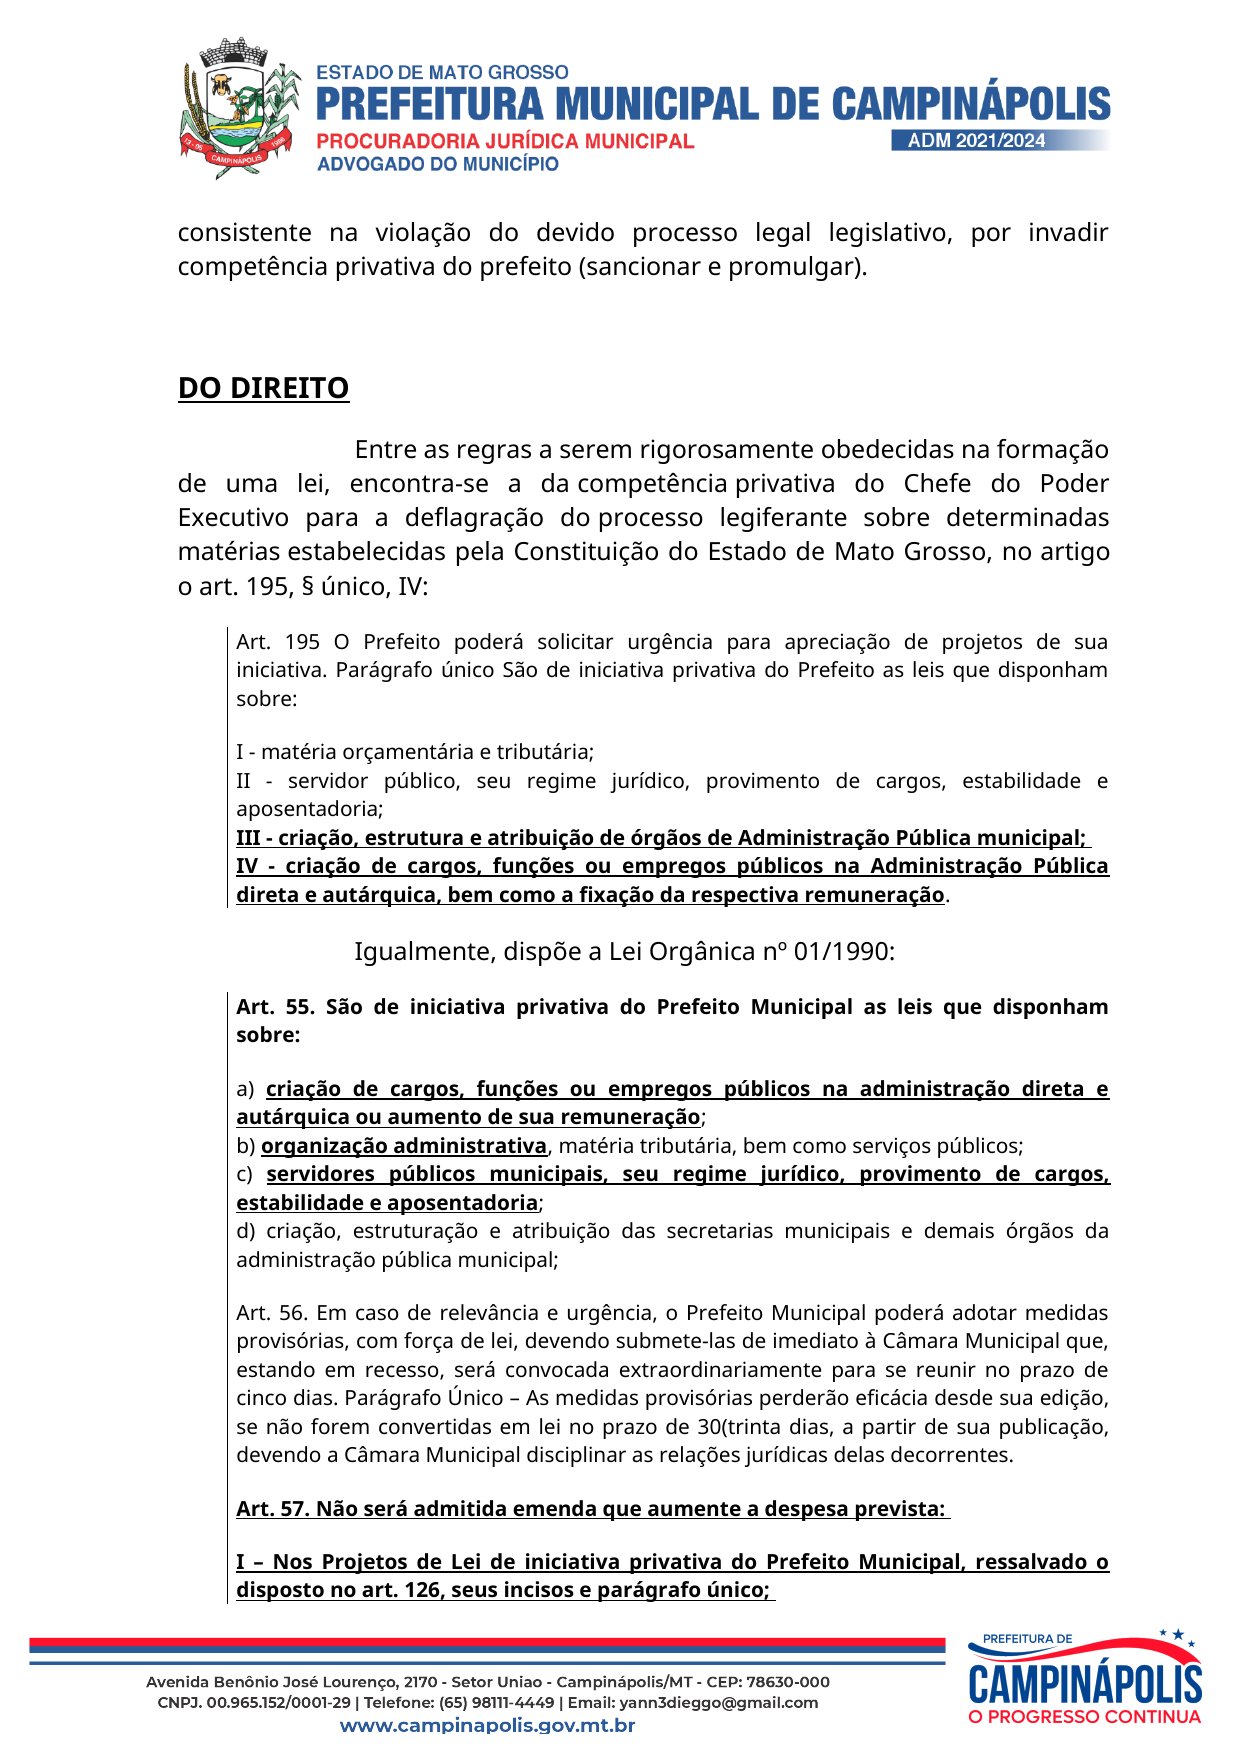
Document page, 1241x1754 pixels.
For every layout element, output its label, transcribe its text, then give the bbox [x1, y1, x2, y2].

text Art. 195 O Prefeito poderá solicitar urgência para apreciação de projetos de sua iniciativa. Parágrafo único São de iniciativa privativa do Prefeito as leis que disponham sobre: [228, 627, 1110, 712]
text IV - criação de cargos, funções ou empregos públicos na Administração Pública direta e autárquica, bem como a fixação da respectiva remuneração. [228, 851, 1110, 908]
text Entre as regras a serem rigorosamente obedecidas na formação de uma lei, encontra-se a da competência privativa do Chefe do Poder Executivo para a deflagração do processo legiferante sobre determinadas matérias estabelecidas pela Constituição do Estado de Mato Grosso, no artigo o art. 195, § único, IV: [177, 432, 1110, 602]
text Art. 55. São de iniciativa privativa do Prefeito Municipal as leis que disponham sobre: [228, 992, 1110, 1049]
text d) criação, estruturação e atribuição das secretarias municipais e demais órgãos da administração pública municipal; [228, 1216, 1110, 1273]
picture [176, 34, 1111, 181]
text Art. 57. Não será admitida emenda que aumente a despesa prevista: [228, 1494, 1110, 1522]
text a) criação de cargos, funções ou empregos públicos na administração direta e autárquica ou aumento de sua remuneração; [228, 1074, 1110, 1131]
text c) servidores públicos municipais, seu regime jurídico, provimento de cargos, estabilidade e aposentadoria; [228, 1159, 1110, 1216]
text I - matéria orçamentária e tributária; [228, 737, 1110, 766]
text I – Nos Projetos de Lei de iniciativa privativa do Prefeito Municipal, ressalvado o disposto no art. 126, seus incisos e parágrafo único; [228, 1547, 1110, 1604]
picture [29, 1621, 1220, 1734]
text b) organização administrativa, matéria tributária, bem como serviços públicos; [228, 1131, 1110, 1159]
text II - servidor público, seu regime jurídico, provimento de cargos, estabilidade e aposentadoria; [228, 766, 1110, 823]
text Igualmente, dispõe a Lei Orgânica nº 01/1990: [177, 933, 1110, 967]
text DO DIREITO [177, 367, 1110, 407]
text III - criação, estrutura e atribuição de órgãos de Administração Pública municipal; [228, 823, 1110, 851]
text Art. 56. Em caso de relevância e urgência, o Prefeito Municipal poderá adotar medidas provisórias, com força de lei, devendo submete-las de imediato à Câmara Municipal que, estando em recesso, será convocada extraordinariamente para se reunir no prazo de cinco dias. Parágrafo Único – As medidas provisórias perderão eficácia desde sua edição, se não forem convertidas em lei no prazo de 30(trinta dias, a partir de sua publicação, devendo a Câmara Municipal disciplinar as relações jurídicas delas decorrentes. [228, 1298, 1110, 1469]
